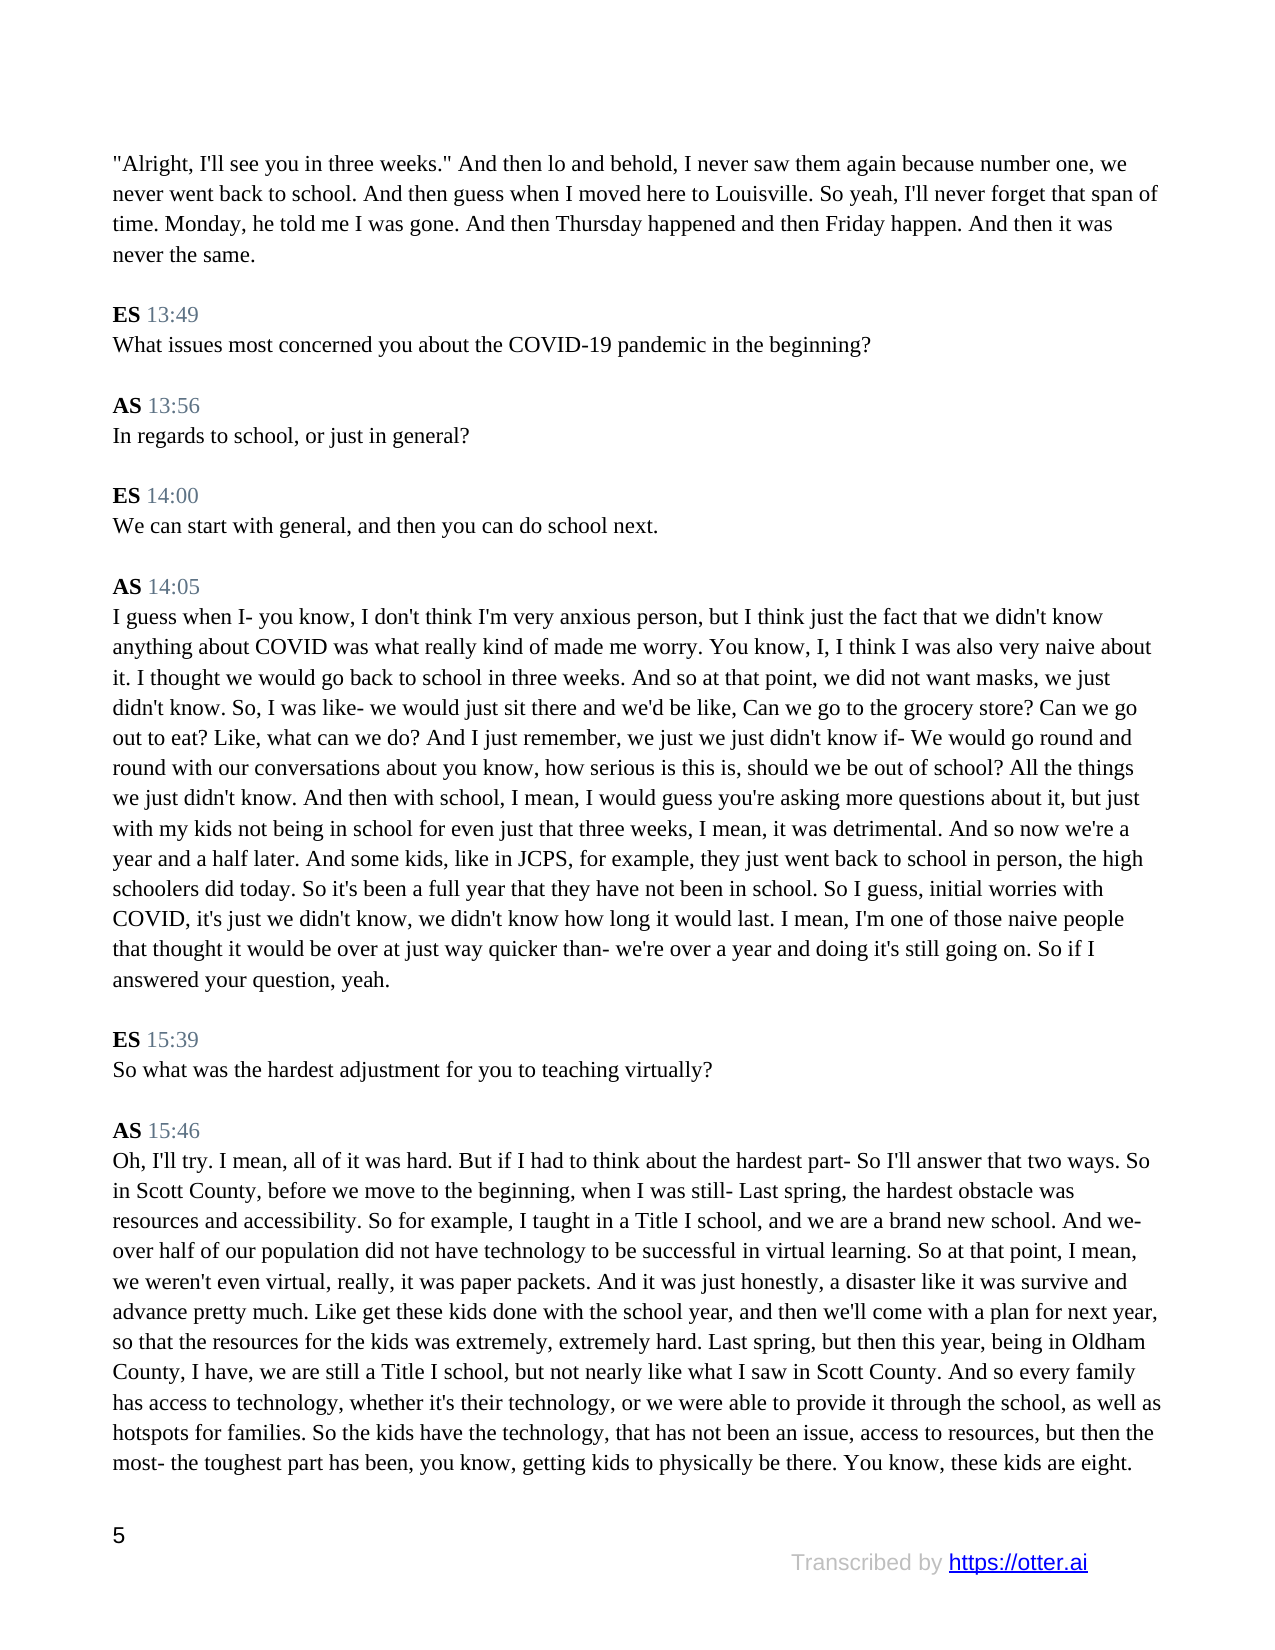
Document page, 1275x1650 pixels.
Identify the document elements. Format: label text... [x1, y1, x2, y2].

text AS 15:46 [112, 1117, 1162, 1143]
text AS 14:05 [112, 573, 1162, 599]
text So what was the hardest adjustment for you to teaching virtually? [112, 1056, 1162, 1083]
text ES 14:00 [112, 482, 1162, 509]
text In regards to school, or just in general? [112, 422, 1162, 448]
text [112, 1147, 1162, 1475]
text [112, 150, 1162, 267]
text What issues most concerned you about the COVID-19 pandemic in the beginning? [112, 331, 1162, 358]
text I guess when I- you know, I don't think I'm very anxious person, but I think just the fact that we didn't know anything about COVID was what really kind of made me worry. You know, I, I think I was also very naive about it. I thought we would go back to school in three weeks. And so at that point, we did not want masks, we just didn't know. So, I was like- we would just sit there and we'd be like, Can we go to the grocery store? Can we go out to eat? Like, what can we do? And I just remember, we just we just didn't know if- We would go round and round with our conversations about you know, how serious is this is, should we be out of school? All the things we just didn't know. And then with school, I mean, I would guess you're asking more questions about it, but just with my kids not being in school for even just that three weeks, I mean, it was detrimental. And so now we're a year and a half later. And some kids, like in JCPS, for example, they just went back to school in person, the high schoolers did today. So it's been a full year that they have not been in school. So I guess, initial worries with COVID, it's just we didn't know, we didn't know how long it would last. I mean, I'm one of those naive people that thought it would be over at just way quicker than- we're over a year and doing it's still going on. So if I answered your question, yeah. [112, 603, 1162, 992]
text We can start with general, and then you can do school next. [112, 512, 1162, 539]
text ES 13:49 [112, 301, 1162, 327]
text ES 15:39 [112, 1026, 1162, 1052]
text AS 13:56 [112, 392, 1162, 418]
